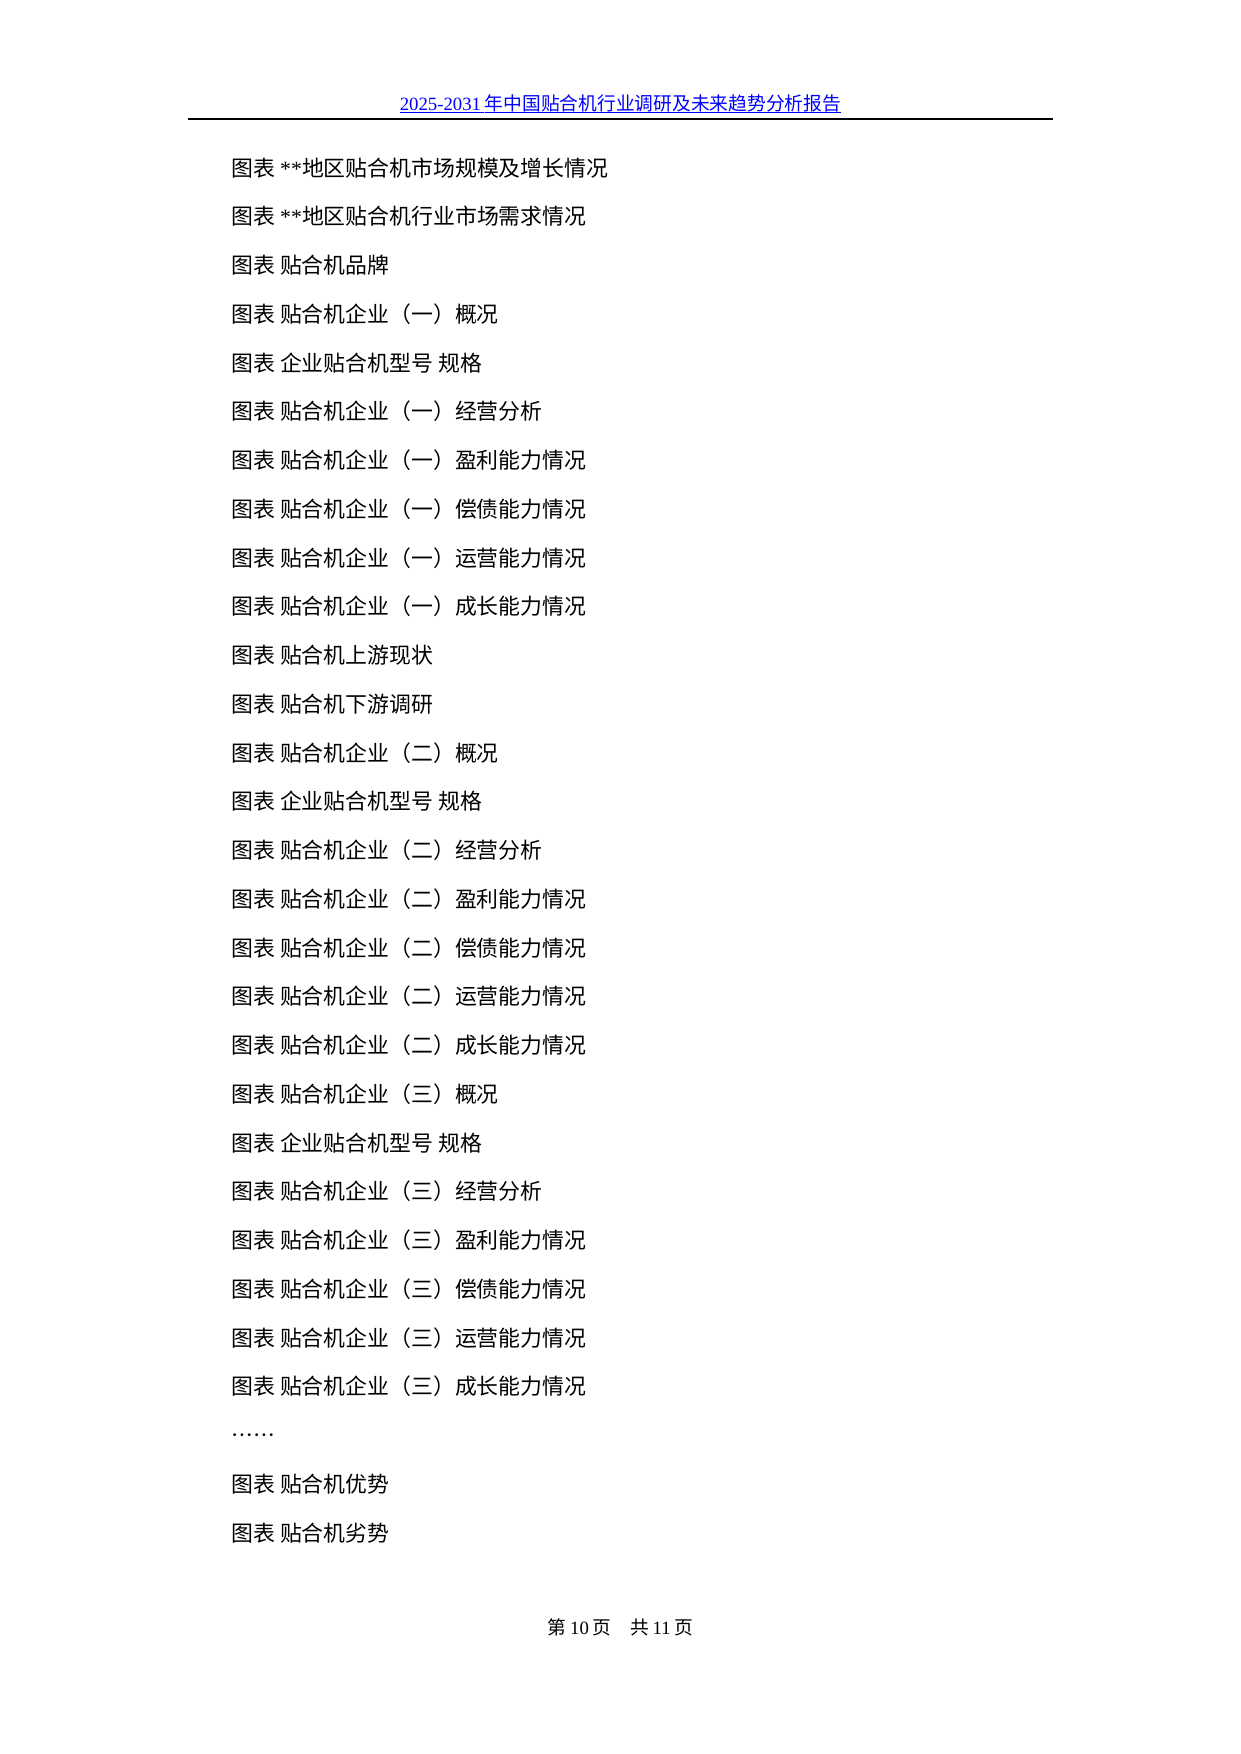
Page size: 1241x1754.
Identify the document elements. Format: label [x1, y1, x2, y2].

text [187, 150, 1053, 1548]
